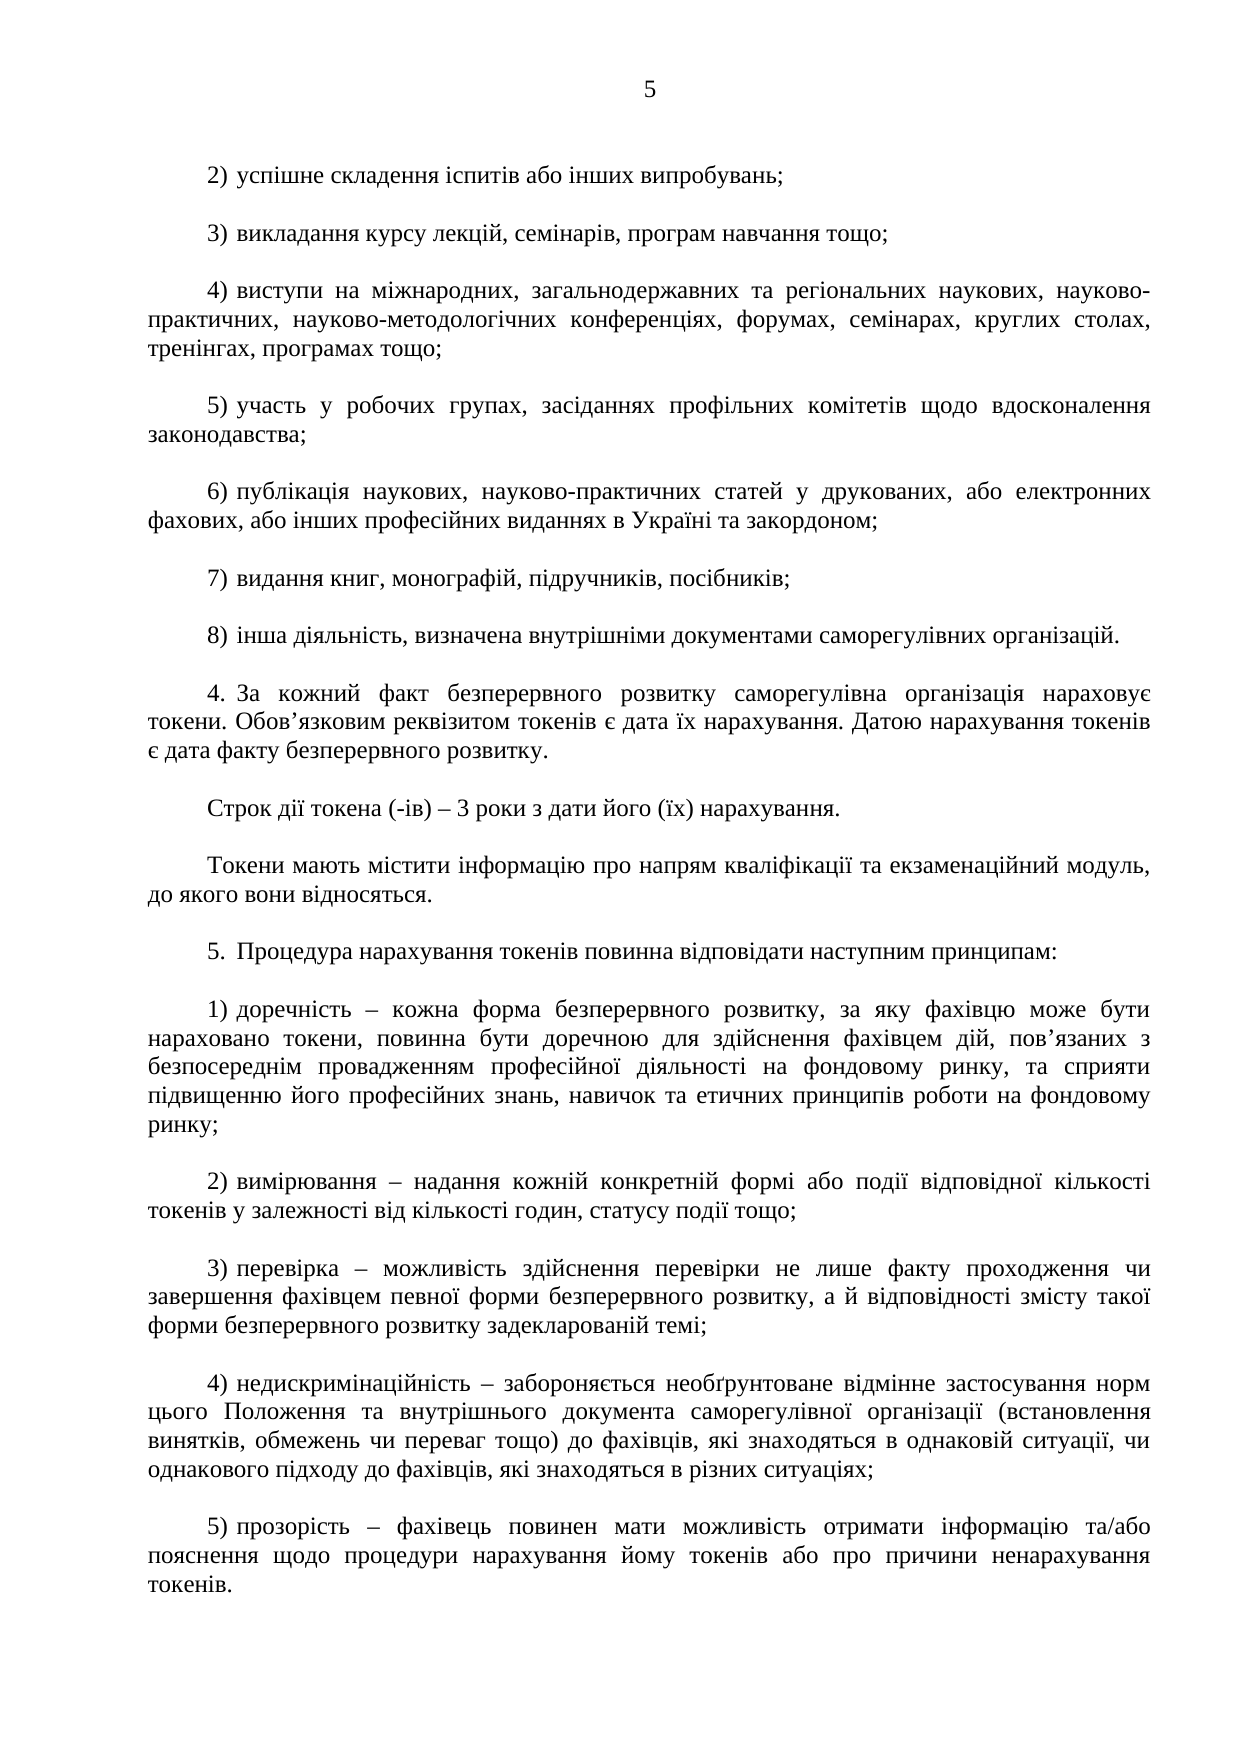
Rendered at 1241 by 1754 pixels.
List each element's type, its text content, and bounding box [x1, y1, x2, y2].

text Токени мають містити інформацію про напрям кваліфікації та екзаменаційний модуль, до якого вони відносяться. [148, 850, 1152, 908]
list публікація наукових, науково-практичних статей у друкованих, або електронних фахових, або інших професійних виданнях в Україні та закордоном; [148, 476, 1152, 534]
list недискримінаційність – забороняється необґрунтоване відмінне застосування норм цього Положення та внутрішнього документа саморегулівної організації (встановлення винятків, обмежень чи переваг тощо) до фахівців, які знаходяться в однаковій ситуації, чи однакового підходу до фахівців, які знаходяться в різних ситуаціях; [148, 1368, 1152, 1483]
text Строк дії токена (-ів) – 3 роки з дати його (їх) нарахування. [207, 793, 1152, 821]
list За кожний факт безперервного розвитку саморегулівна організація нараховує токени. Обов’язковим реквізитом токенів є дата їх нарахування. Датою нарахування токенів є дата факту безперервного розвитку. [148, 678, 1152, 764]
list успішне складення іспитів або інших випробувань; [148, 160, 1152, 189]
list виступи на міжнародних, загальнодержавних та регіональних наукових, науково-практичних, науково-методологічних конференціях, форумах, семінарах, круглих столах, тренінгах, програмах тощо; [148, 275, 1152, 361]
list видання книг, монографій, підручників, посібників; [148, 563, 1152, 591]
list інша діяльність, визначена внутрішніми документами саморегулівних організацій. [148, 620, 1152, 649]
list Процедура нарахування токенів повинна відповідати наступним принципам: [148, 936, 1152, 965]
list участь у робочих групах, засіданнях профільних комітетів щодо вдосконалення законодавства; [148, 390, 1152, 448]
list прозорість – фахівець повинен мати можливість отримати інформацію та/або пояснення щодо процедури нарахування йому токенів або про причини ненарахування токенів. [148, 1511, 1152, 1598]
list вимірювання – надання кожній конкретній формі або події відповідної кількості токенів у залежності від кількості годин, статусу події тощо; [148, 1166, 1152, 1224]
list перевірка – можливість здійснення перевірки не лише факту проходження чи завершення фахівцем певної форми безперервного розвитку, а й відповідності змісту такої форми безперервного розвитку задекларованій темі; [148, 1253, 1152, 1339]
list викладання курсу лекцій, семінарів, програм навчання тощо; [148, 218, 1152, 246]
list доречність – кожна форма безперервного розвитку, за яку фахівцю може бути нараховано токени, повинна бути доречною для здійснення фахівцем дій, пов’язаних з безпосереднім провадженням професійної діяльності на фондовому ринку, та сприяти підвищенню його професійних знань, навичок та етичних принципів роботи на фондовому ринку; [148, 994, 1152, 1138]
